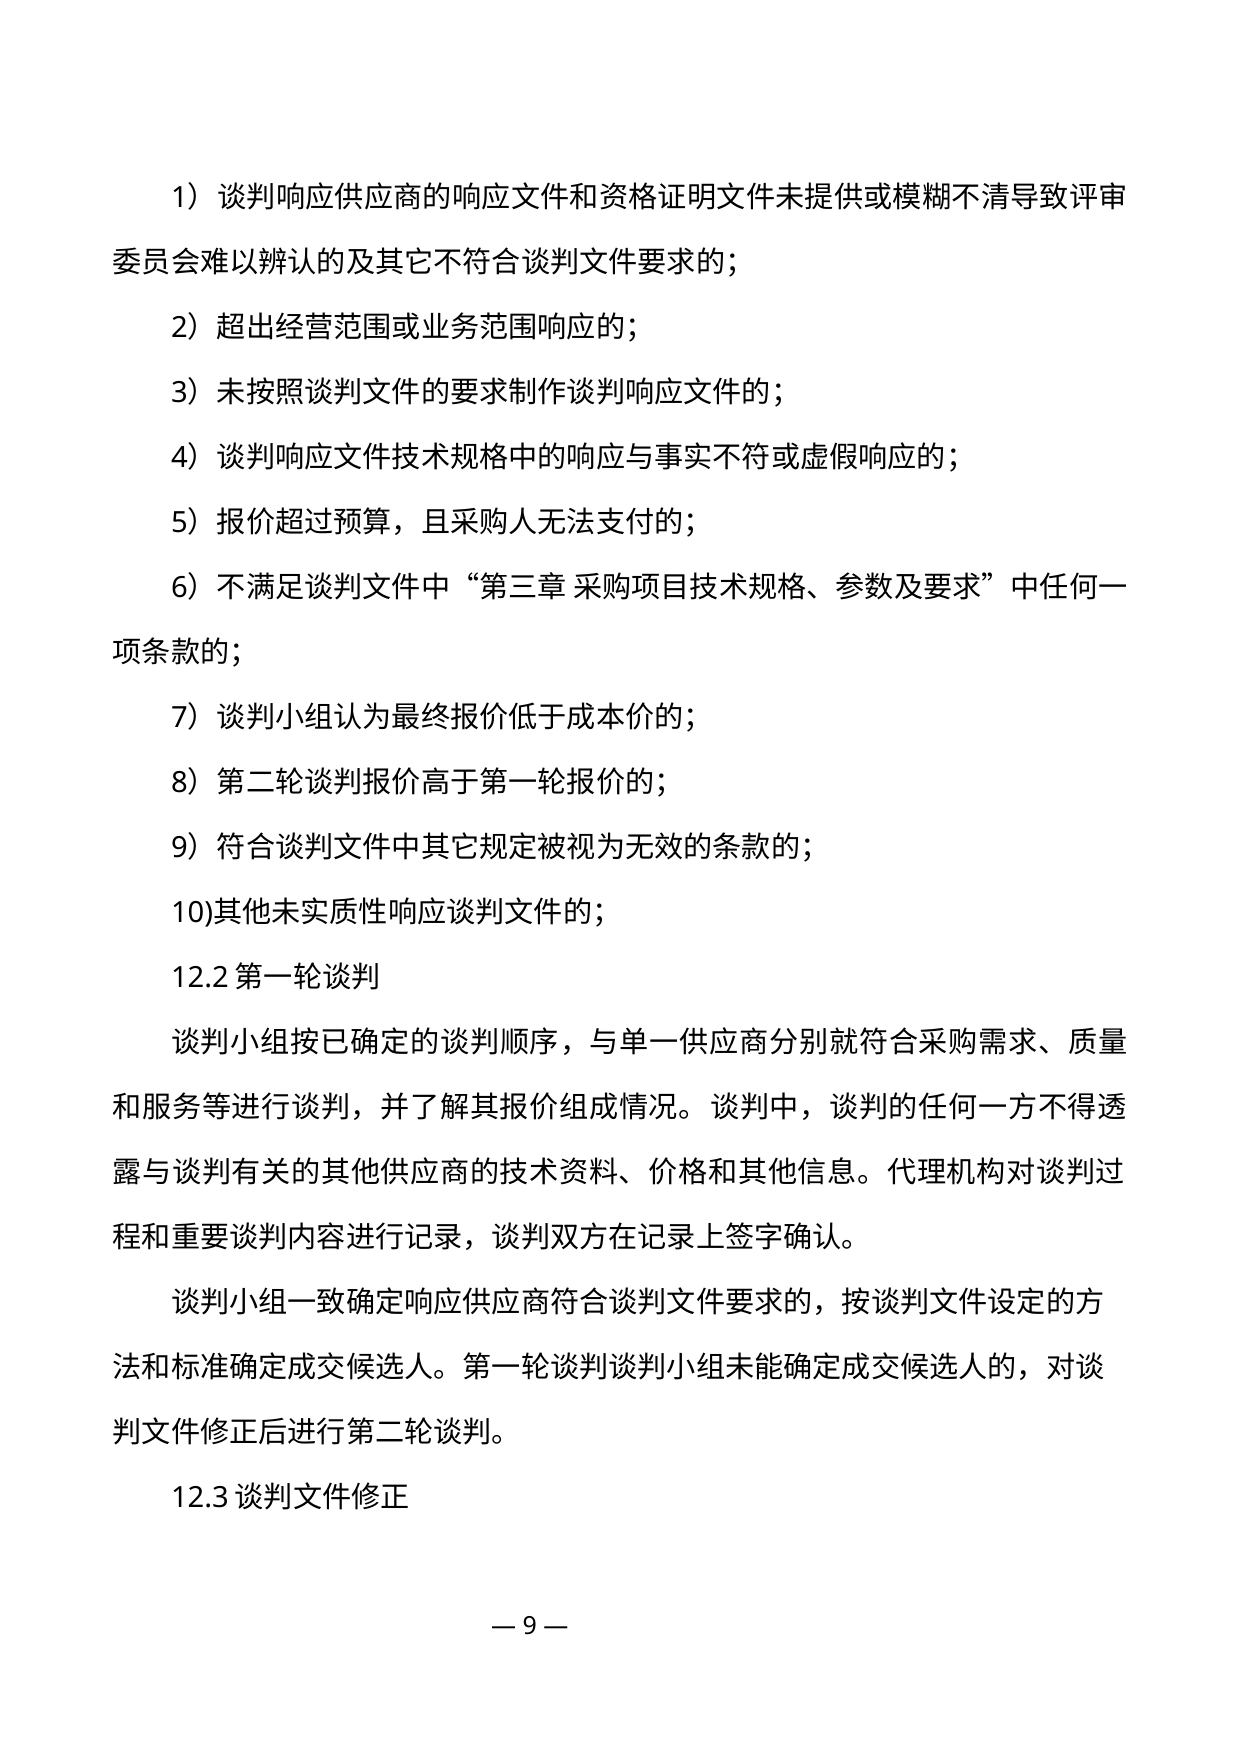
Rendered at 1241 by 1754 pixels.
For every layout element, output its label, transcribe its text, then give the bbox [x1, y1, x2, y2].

text 7）谈判小组认为最终报价低于成本价的； [112, 682, 1128, 747]
text 10)其他未实质性响应谈判文件的； [112, 877, 1128, 942]
text 5）报价超过预算，且采购人无法支付的； [112, 487, 1128, 552]
text 4）谈判响应文件技术规格中的响应与事实不符或虚假响应的； [112, 422, 1128, 487]
text 3）未按照谈判文件的要求制作谈判响应文件的； [112, 357, 1128, 422]
text 8）第二轮谈判报价高于第一轮报价的； [112, 747, 1128, 812]
text 谈判小组一致确定响应供应商符合谈判文件要求的，按谈判文件设定的方法和标准确定成交候选人。第一轮谈判谈判小组未能确定成交候选人的，对谈判文件修正后进行第二轮谈判。 [112, 1267, 1128, 1462]
text 12.3谈判文件修正 [112, 1462, 1128, 1527]
text 1）谈判响应供应商的响应文件和资格证明文件未提供或模糊不清导致评审委员会难以辨认的及其它不符合谈判文件要求的； [112, 162, 1128, 292]
text 9）符合谈判文件中其它规定被视为无效的条款的； [112, 812, 1128, 877]
text 6）不满足谈判文件中“第三章 采购项目技术规格、参数及要求”中任何一项条款的； [112, 552, 1128, 682]
text 12.2第一轮谈判 [112, 942, 1128, 1007]
text 谈判小组按已确定的谈判顺序，与单一供应商分别就符合采购需求、质量和服务等进行谈判，并了解其报价组成情况。谈判中，谈判的任何一方不得透露与谈判有关的其他供应商的技术资料、价格和其他信息。代理机构对谈判过程和重要谈判内容进行记录，谈判双方在记录上签字确认。 [112, 1007, 1128, 1267]
text 2）超出经营范围或业务范围响应的； [112, 292, 1128, 357]
